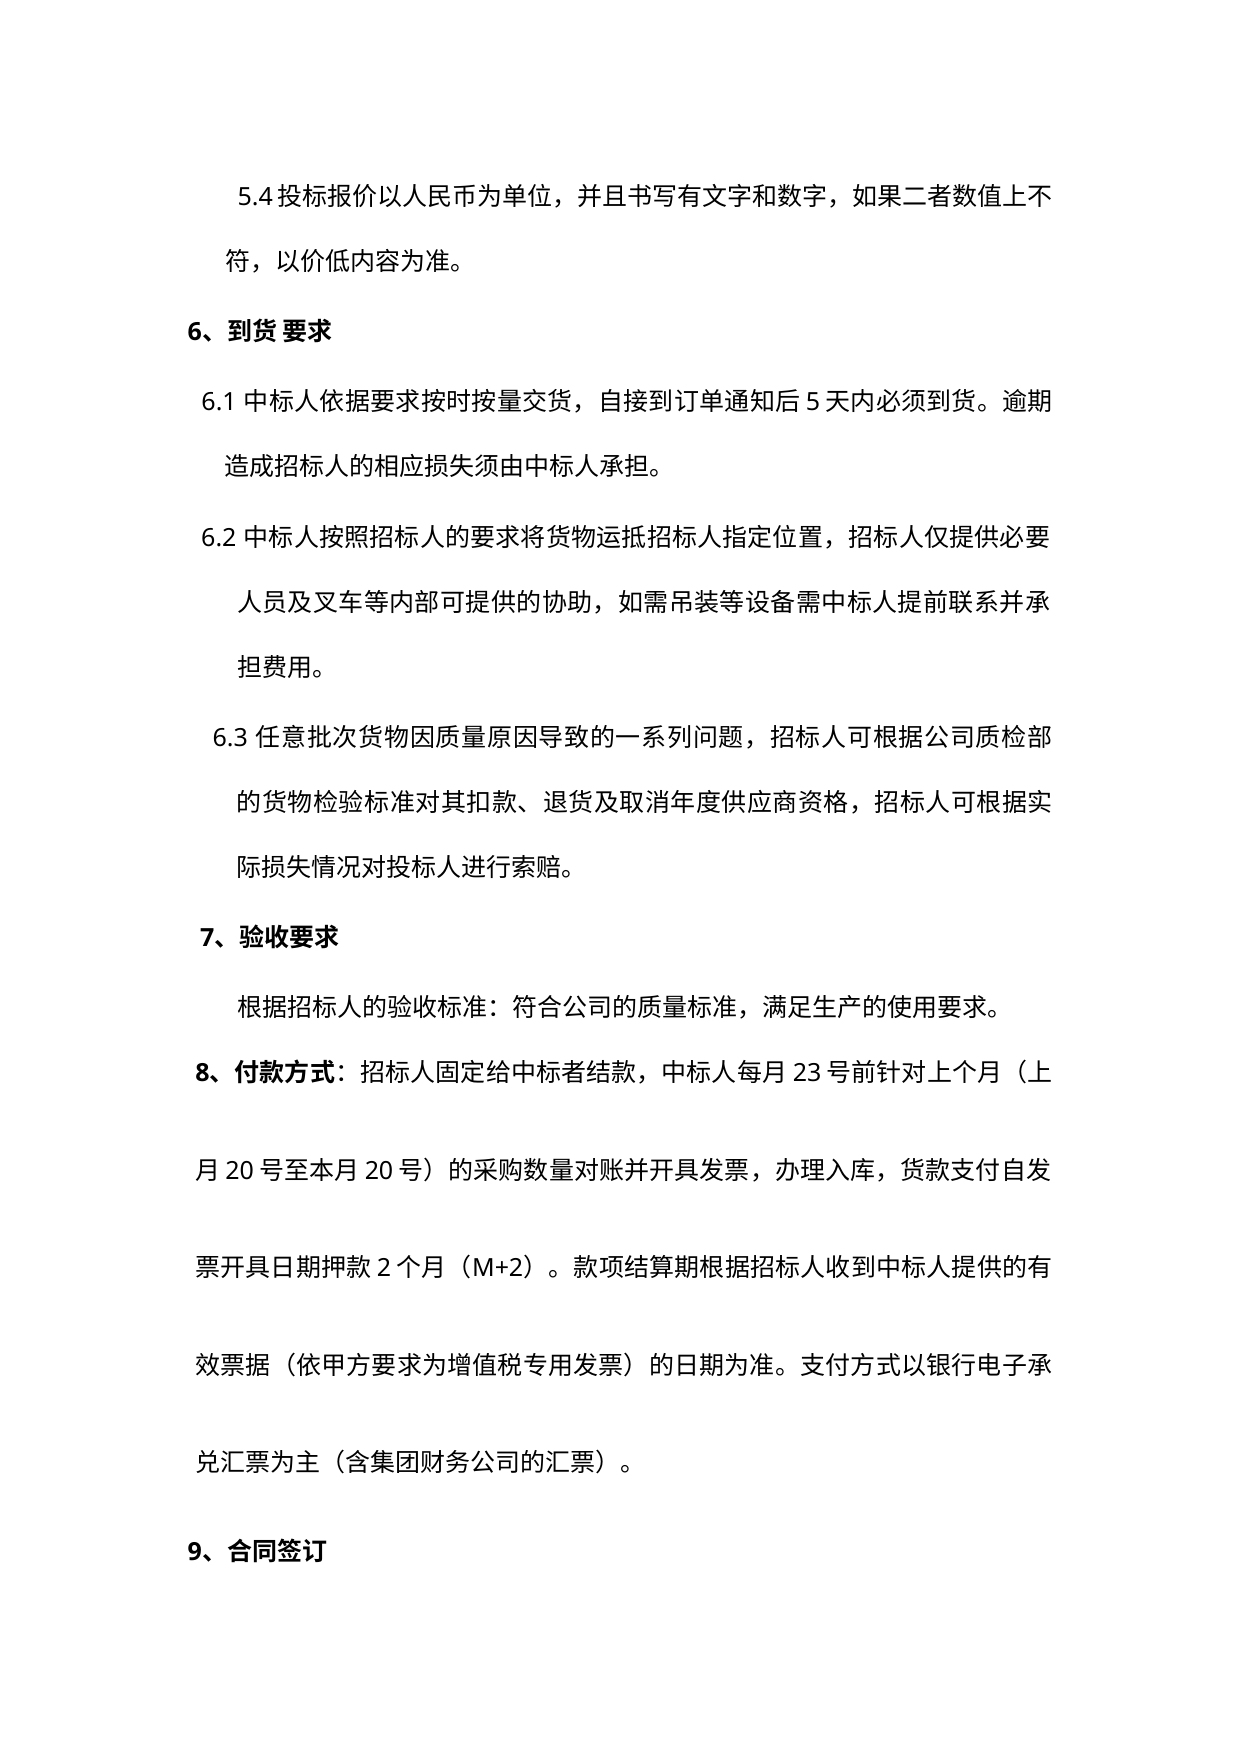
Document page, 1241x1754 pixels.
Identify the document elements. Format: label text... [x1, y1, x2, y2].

text 6.1 中标人依据要求按时按量交货，自接到订单通知后5天内必须到货。逾期造成招标人的相应损失须由中标人承担。 [188, 367, 1053, 497]
text 根据招标人的验收标准：符合公司的质量标准，满足生产的使用要求。 [237, 973, 1053, 1038]
text 8、付款方式：招标人固定给中标者结款，中标人每月23号前针对上个月（上月20号至本月20号）的采购数量对账并开具发票，办理入库，货款支付自发票开具日期押款2个月（M+2）。款项结算期根据招标人收到中标人提供的有效票据（依甲方要求为增值税专用发票）的日期为准。支付方式以银行电子承兑汇票为主（含集团财务公司的汇票）。 [195, 1038, 1053, 1493]
text 7、验收要求 [187, 903, 1053, 968]
text 9、合同签订 [187, 1517, 1053, 1582]
text 5.4投标报价以人民币为单位，并且书写有文字和数字，如果二者数值上不符，以价低内容为准。 [225, 162, 1053, 292]
text 6.3 任意批次货物因质量原因导致的一系列问题，招标人可根据公司质检部的货物检验标准对其扣款、退货及取消年度供应商资格，招标人可根据实际损失情况对投标人进行索赔。 [212, 703, 1053, 898]
text 6、到货 要求 [187, 297, 1053, 362]
text 6.2 中标人按照招标人的要求将货物运抵招标人指定位置，招标人仅提供必要人员及叉车等内部可提供的协助，如需吊装等设备需中标人提前联系并承担费用。 [188, 503, 1053, 698]
